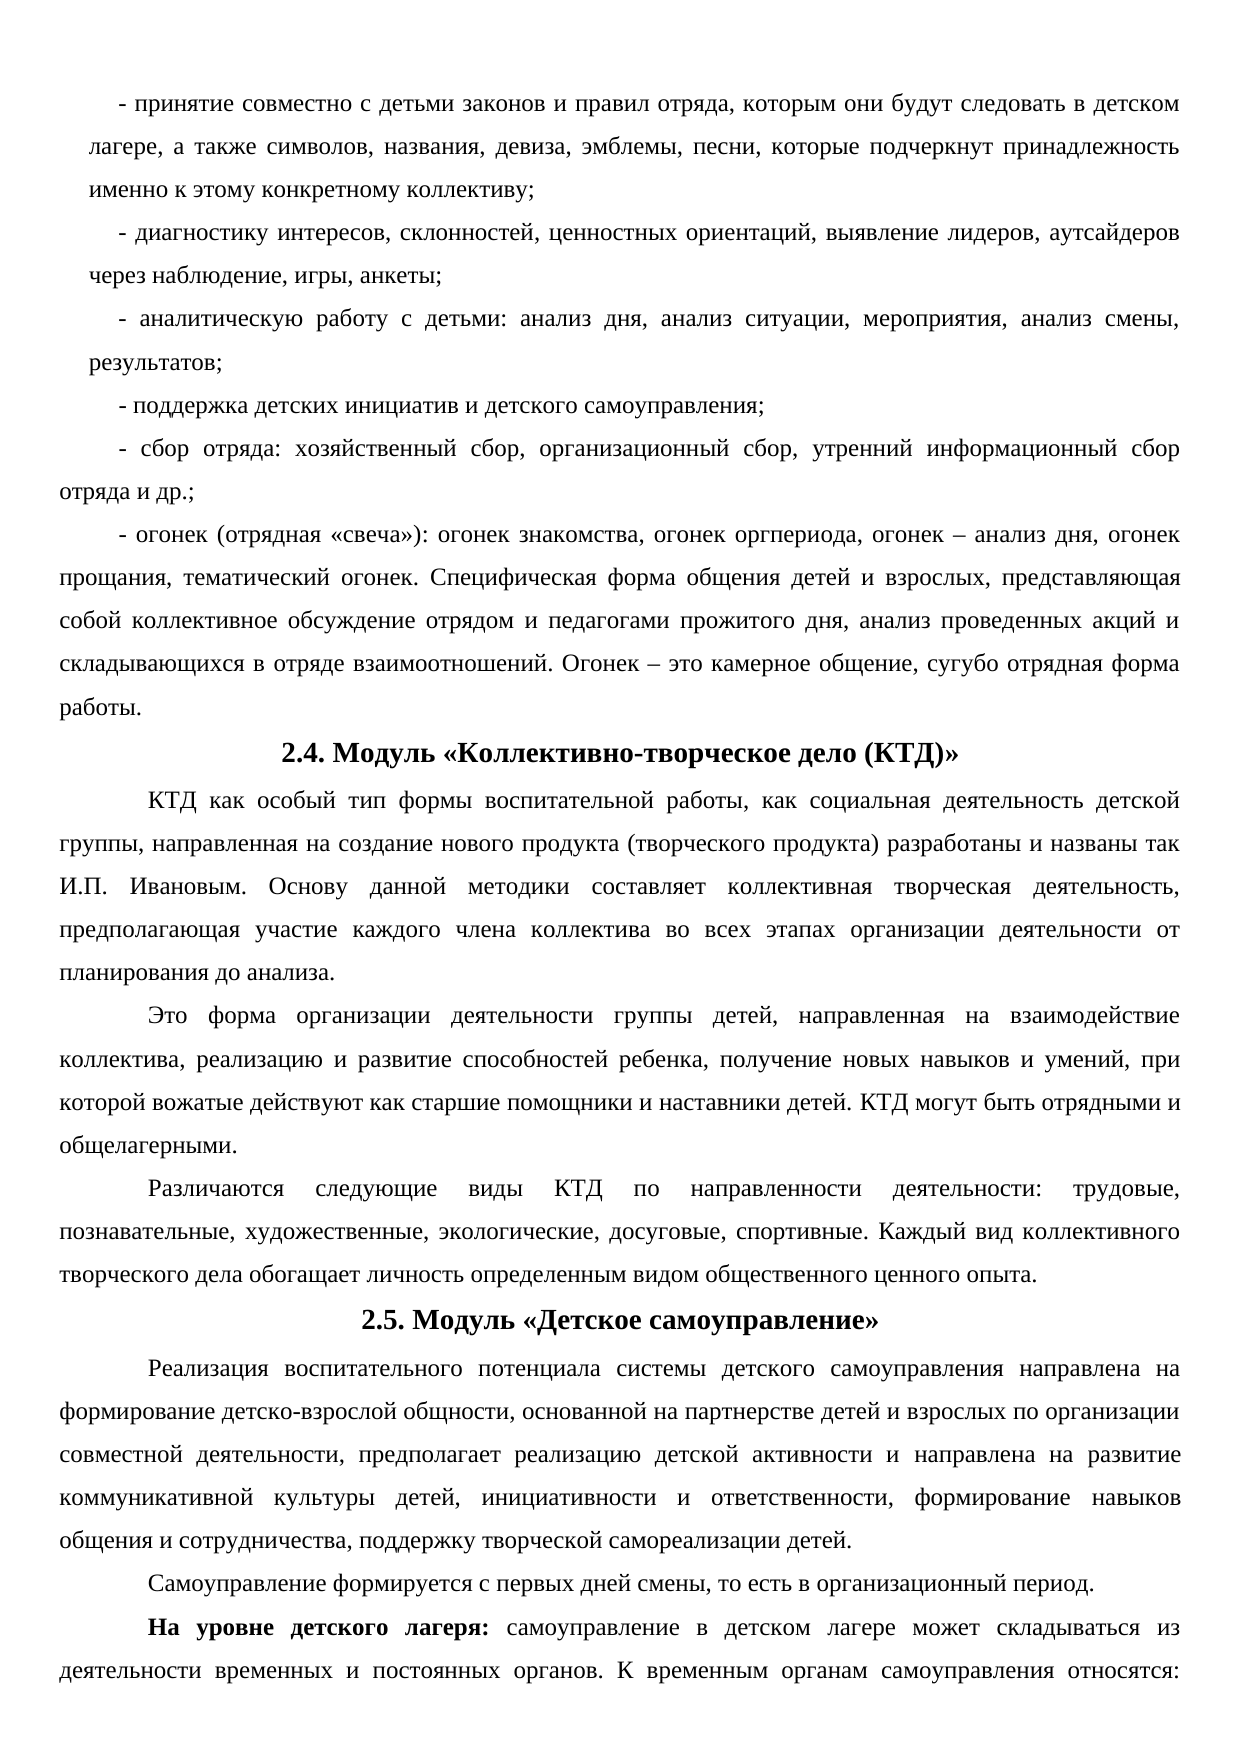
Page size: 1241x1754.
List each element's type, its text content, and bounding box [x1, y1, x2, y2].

text Различаются следующие виды КТД по направленности деятельности: трудовые, познавательные, художественные, экологические, досуговые, спортивные. Каждый вид коллективного творческого дела обогащает личность определенным видом общественного ценного опыта. [59, 1173, 1181, 1288]
text - сбор отряда: хозяйственный сбор, организационный сбор, утренний информационный сбор отряда и др.; [59, 433, 1181, 505]
text 2.4. Модуль «Коллективно-творческое дело (КТД)» [59, 735, 1181, 768]
text Реализация воспитательного потенциала системы детского самоуправления направлена на формирование детско-взрослой общности, основанной на партнерстве детей и взрослых по организации совместной деятельности, предполагает реализацию детской активности и направлена на развитие коммуникативной культуры детей, инициативности и ответственности, формирование навыков общения и сотрудничества, поддержку творческой самореализации детей. [59, 1353, 1181, 1554]
text - аналитическую работу с детьми: анализ дня, анализ ситуации, мероприятия, анализ смены, результатов; [88, 303, 1181, 375]
text - поддержка детских инициатив и детского самоуправления; [59, 390, 1181, 418]
text Самоуправление формируется с первых дней смены, то есть в организационный период. [59, 1568, 1181, 1597]
text - огонек (отрядная «свеча»): огонек знакомства, огонек оргпериода, огонек – анализ дня, огонек прощания, тематический огонек. Специфическая форма общения детей и взрослых, представляющая собой коллективное обсуждение отрядом и педагогами прожитого дня, анализ проведенных акций и складывающихся в отряде взаимоотношений. Огонек – это камерное общение, сугубо отрядная форма работы. [59, 519, 1181, 720]
text КТД как особый тип формы воспитательной работы, как социальная деятельность детской группы, направленная на создание нового продукта (творческого продукта) разработаны и названы так И.П. Ивановым. Основу данной методики составляет коллективная творческая деятельность, предполагающая участие каждого члена коллектива во всех этапах организации деятельности от планирования до анализа. [59, 785, 1181, 986]
text Это форма организации деятельности группы детей, направленная на взаимодействие коллектива, реализацию и развитие способностей ребенка, получение новых навыков и умений, при которой вожатые действуют как старшие помощники и наставники детей. КТД могут быть отрядными и общелагерными. [59, 1001, 1181, 1159]
text 2.5. Модуль «Детское самоуправление» [59, 1302, 1181, 1336]
text - диагностику интересов, склонностей, ценностных ориентаций, выявление лидеров, аутсайдеров через наблюдение, игры, анкеты; [88, 217, 1181, 289]
text - принятие совместно с детьми законов и правил отряда, которым они будут следовать в детском лагере, а также символов, названия, девиза, эмблемы, песни, которые подчеркнут принадлежность именно к этому конкретному коллективу; [88, 88, 1181, 203]
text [59, 1612, 1181, 1683]
